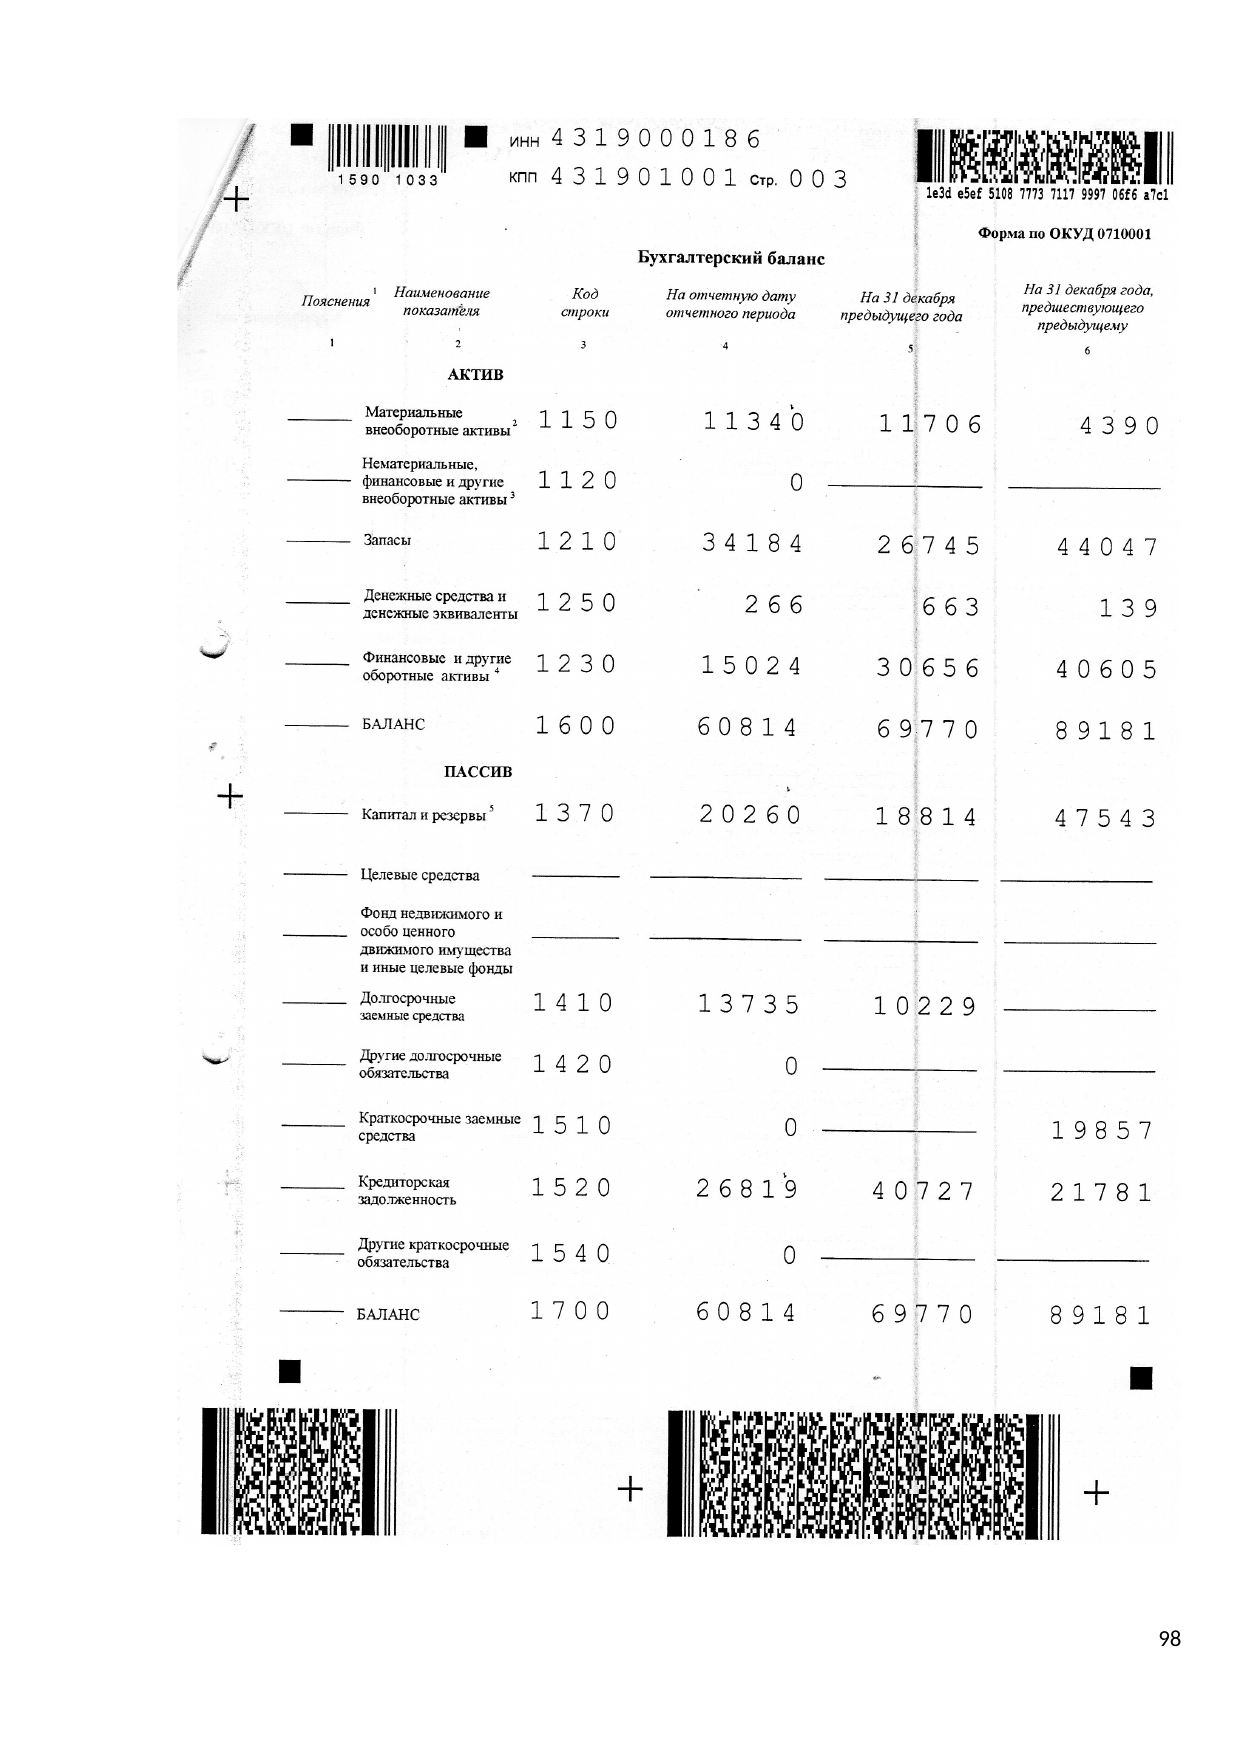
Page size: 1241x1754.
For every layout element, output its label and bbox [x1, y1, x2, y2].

picture [177, 118, 1182, 1545]
